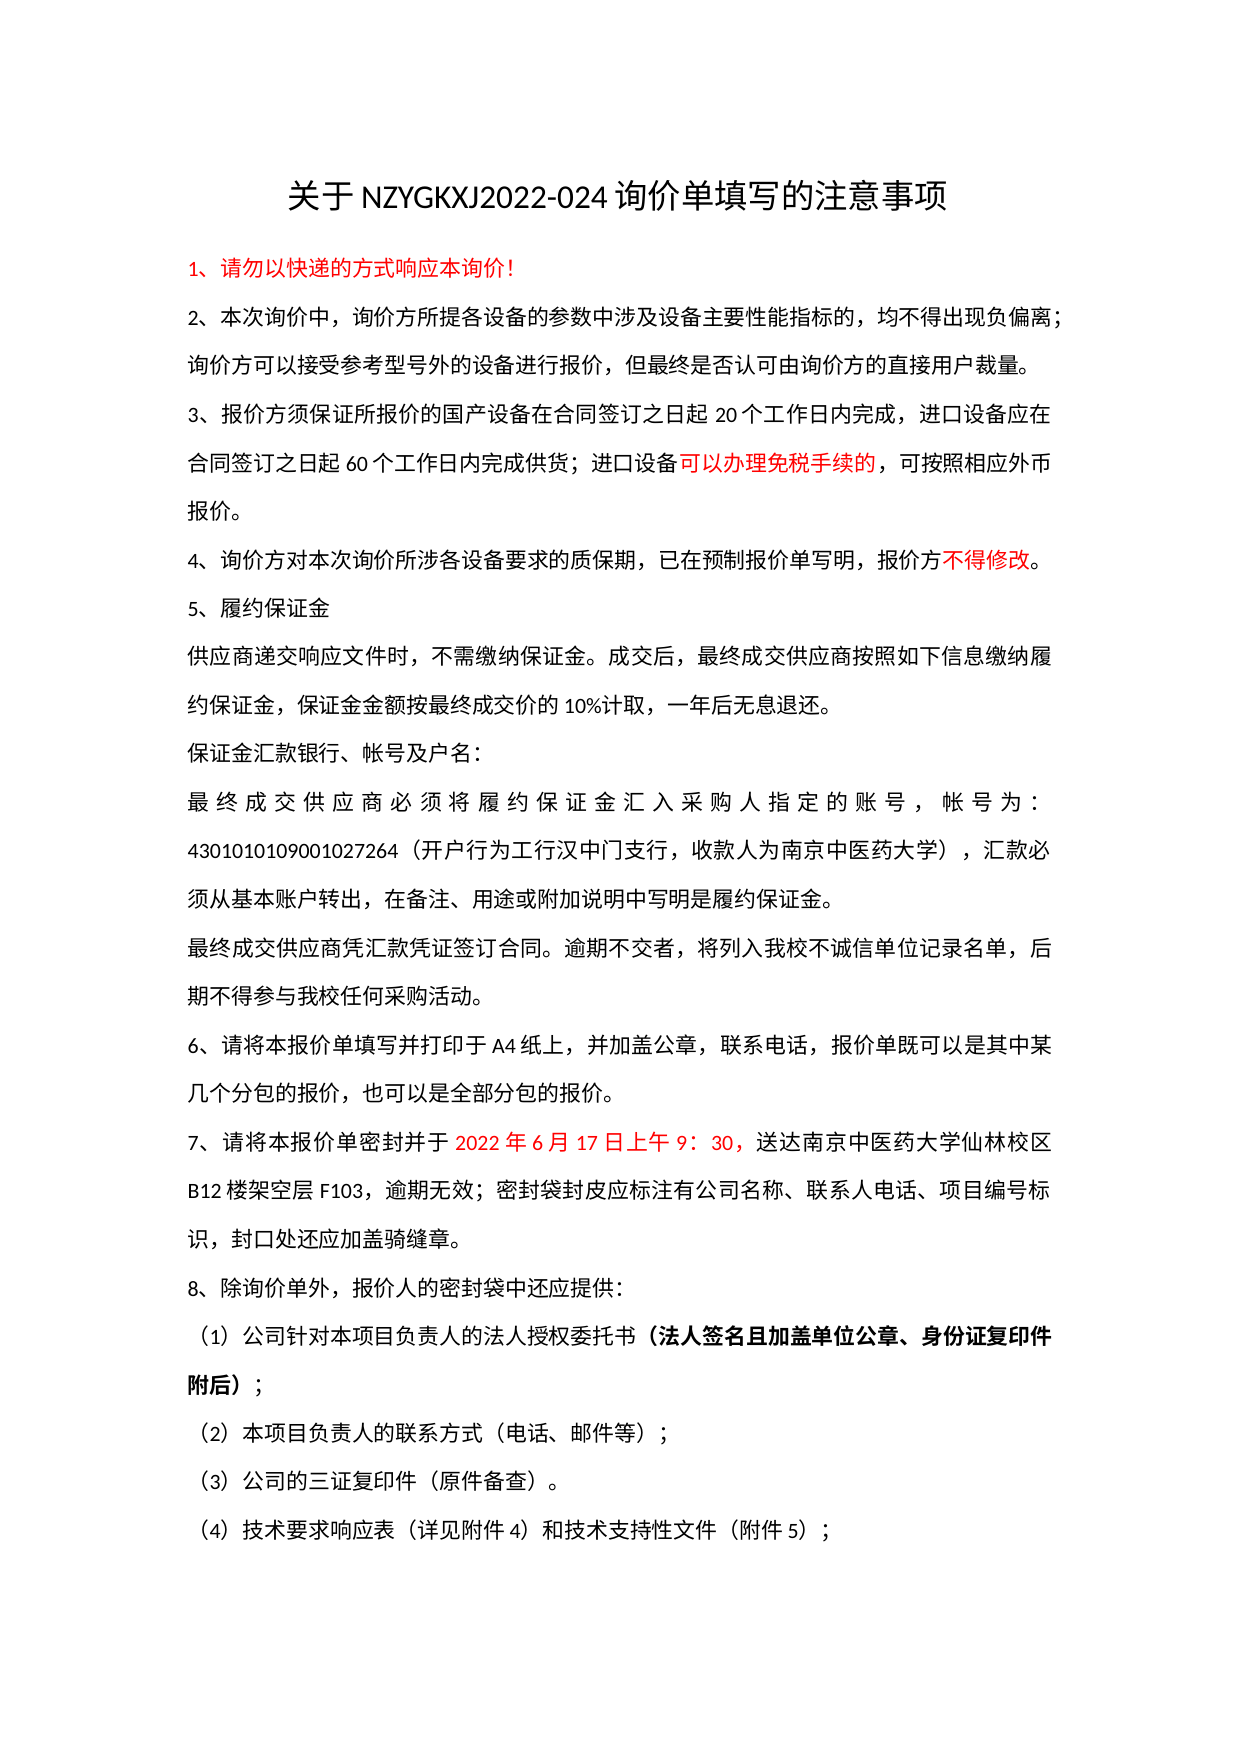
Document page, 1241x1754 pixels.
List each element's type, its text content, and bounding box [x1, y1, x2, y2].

text 1、请勿以快递的方式响应本询价！ [187, 251, 1053, 283]
text 关于NZYGKXJ2022-024询价单填写的注意事项 [187, 162, 1053, 227]
text 最终成交供应商凭汇款凭证签订合同。逾期不交者，将列入我校不诚信单位记录名单，后期不得参与我校任何采购活动。 [187, 930, 1053, 1011]
text 6、请将本报价单填写并打印于A4纸上，并加盖公章，联系电话，报价单既可以是其中某几个分包的报价，也可以是全部分包的报价。 [187, 1027, 1053, 1108]
text 7、请将本报价单密封并于2022年6月17日上午9：30，送达南京中医药大学仙林校区B12楼架空层F103，逾期无效；密封袋封皮应标注有公司名称、联系人电话、项目编号标识，封口处还应加盖骑缝章。 [187, 1124, 1053, 1254]
text 8、除询价单外，报价人的密封袋中还应提供： [187, 1270, 1053, 1303]
text 3、报价方须保证所报价的国产设备在合同签订之日起20个工作日内完成，进口设备应在合同签订之日起60个工作日内完成供货；进口设备可以办理免税手续的，可按照相应外币报价。 [187, 396, 1053, 526]
text 2、本次询价中，询价方所提各设备的参数中涉及设备主要性能指标的，均不得出现负偏离；询价方可以接受参考型号外的设备进行报价，但最终是否认可由询价方的直接用户裁量。 [187, 299, 1053, 381]
text 最终成交供应商必须将履约保证金汇入采购人指定的账号，帐号为：4301010109001027264（开户行为工行汉中门支行，收款人为南京中医药大学），汇款必须从基本账户转出，在备注、用途或附加说明中写明是履约保证金。 [187, 784, 1053, 914]
text 5、履约保证金 [187, 591, 1053, 623]
text （4）技术要求响应表（详见附件4）和技术支持性文件（附件5）； [187, 1512, 1053, 1545]
text 保证金汇款银行、帐号及户名： [187, 736, 1053, 768]
text （1）公司针对本项目负责人的法人授权委托书（法人签名且加盖单位公章、身份证复印件附后）； [187, 1318, 1053, 1400]
text （2）本项目负责人的联系方式（电话、邮件等）； [187, 1416, 1053, 1448]
text 4、询价方对本次询价所涉各设备要求的质保期，已在预制报价单写明，报价方不得修改。 [187, 542, 1053, 575]
text 供应商递交响应文件时，不需缴纳保证金。成交后，最终成交供应商按照如下信息缴纳履约保证金，保证金金额按最终成交价的10%计取，一年后无息退还。 [187, 639, 1053, 720]
text （3）公司的三证复印件（原件备查）。 [187, 1464, 1053, 1496]
